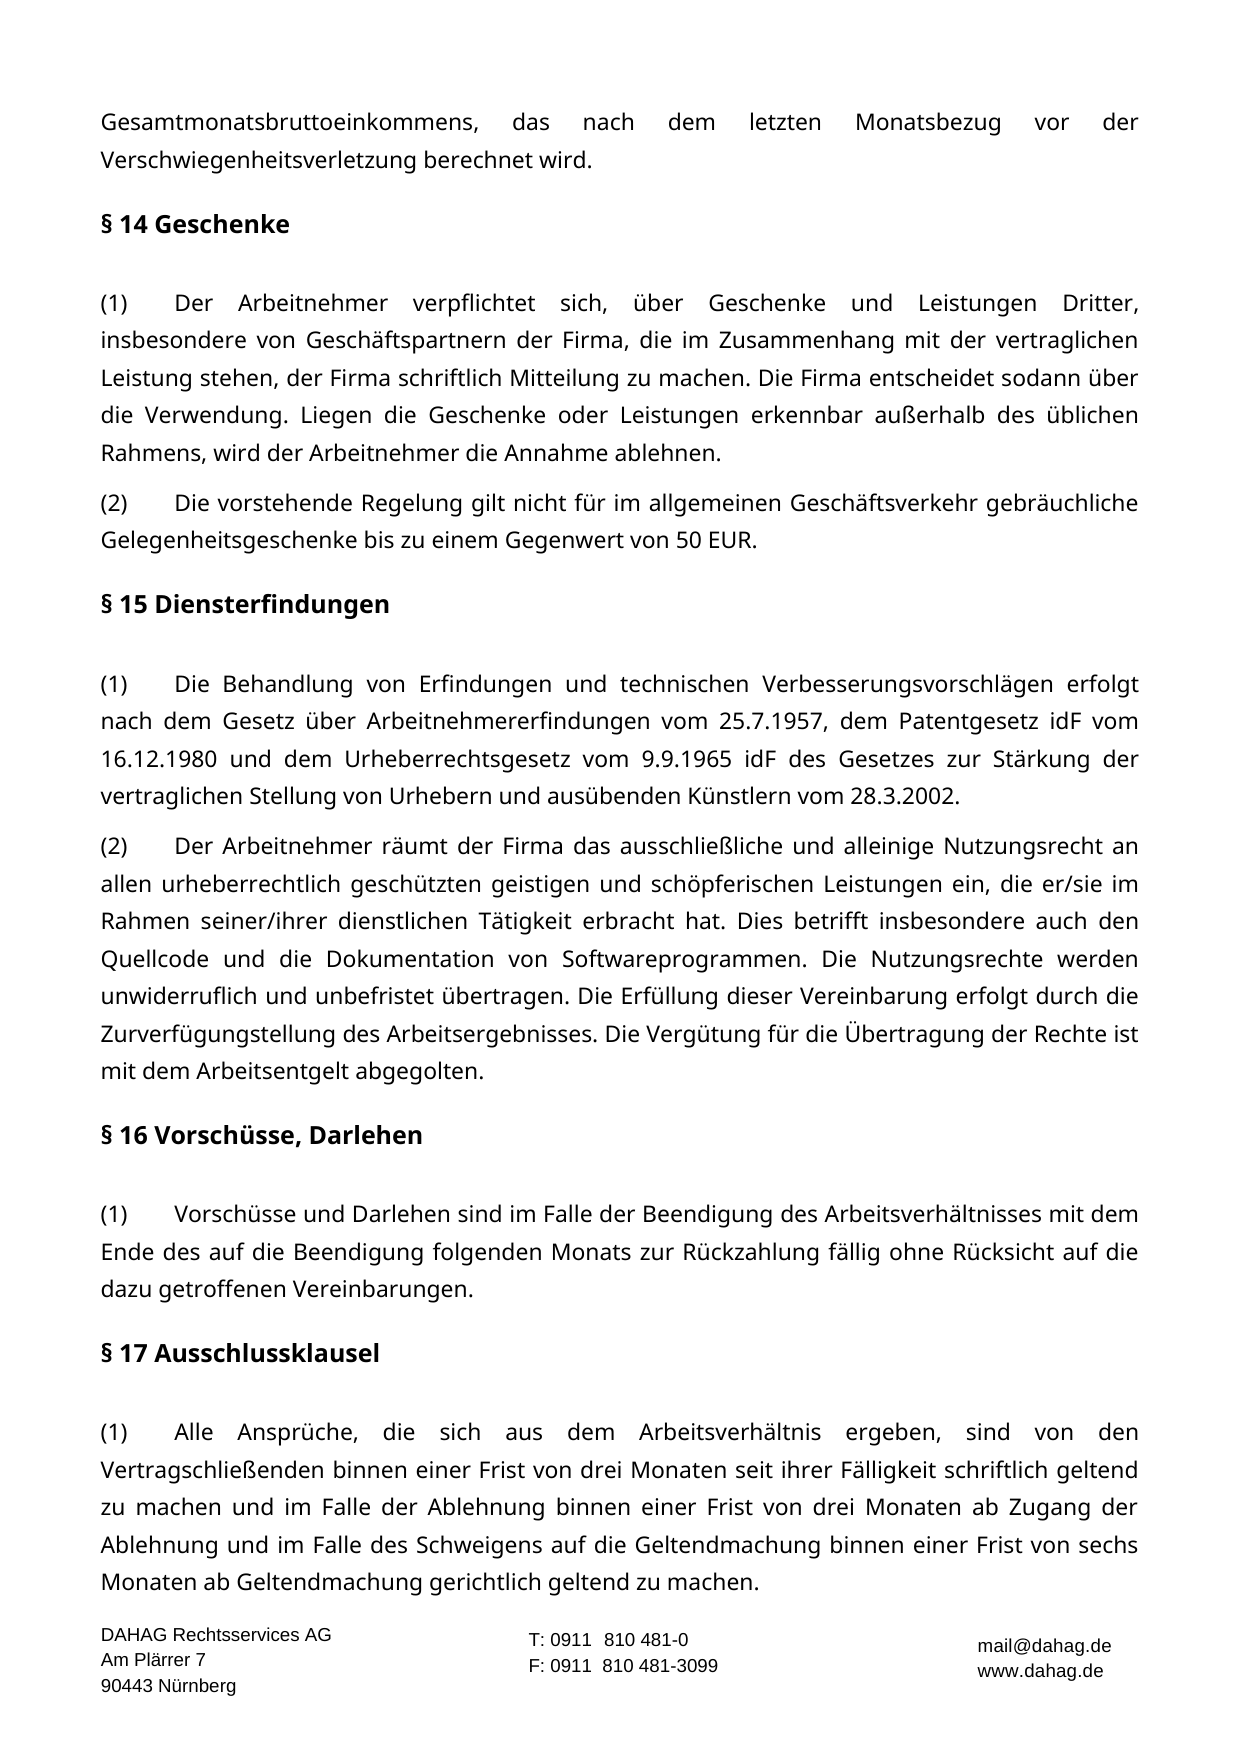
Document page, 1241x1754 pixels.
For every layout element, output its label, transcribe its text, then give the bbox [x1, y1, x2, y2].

list Die Behandlung von Erfindungen und technischen Verbesserungsvorschlägen erfolgt nach dem Gesetz über Arbeitnehmererfindungen vom 25.7.1957, dem Patentgesetz idF vom 16.12.1980 und dem Urheberrechtsgesetz vom 9.9.1965 idF des Gesetzes zur Stärkung der vertraglichen Stellung von Urhebern und ausübenden Künstlern vom 28.3.2002. [100, 668, 1140, 811]
list Der Arbeitnehmer verpflichtet sich, über Geschenke und Leistungen Dritter, insbesondere von Geschäftspartnern der Firma, die im Zusammenhang mit der vertraglichen Leistung stehen, der Firma schriftlich Mitteilung zu machen. Die Firma entscheidet sodann über die Verwendung. Liegen die Geschenke oder Leistungen erkennbar außerhalb des üblichen Rahmens, wird der Arbeitnehmer die Annahme ablehnen. [100, 287, 1140, 468]
subtitle § 17 Ausschlussklausel [100, 1336, 1140, 1370]
list Der Arbeitnehmer räumt der Firma das ausschließliche und alleinige Nutzungsrecht an allen urheberrechtlich geschützten geistigen und schöpferischen Leistungen ein, die er/sie im Rahmen seiner/ihrer dienstlichen Tätigkeit erbracht hat. Dies betrifft insbesondere auch den Quellcode und die Dokumentation von Softwareprogrammen. Die Nutzungsrechte werden unwiderruflich und unbefristet übertragen. Die Erfüllung dieser Vereinbarung erfolgt durch die Zurverfügungstellung des Arbeitsergebnisses. Die Vergütung für die Übertragung der Rechte ist mit dem Arbeitsentgelt abgegolten. [100, 830, 1140, 1086]
list Die vorstehende Regelung gilt nicht für im allgemeinen Geschäftsverkehr gebräuchliche Gelegenheitsgeschenke bis zu einem Gegenwert von 50 EUR. [100, 487, 1140, 556]
list Vorschüsse und Darlehen sind im Falle der Beendigung des Arbeitsverhältnisses mit dem Ende des auf die Beendigung folgenden Monats zur Rückzahlung fällig ohne Rücksicht auf die dazu getroffenen Vereinbarungen. [100, 1198, 1140, 1304]
subtitle § 14 Geschenke [100, 206, 1140, 240]
subtitle § 15 Diensterfindungen [100, 587, 1140, 621]
subtitle § 16 Vorschüsse, Darlehen [100, 1118, 1140, 1152]
list Alle Ansprüche, die sich aus dem Arbeitsverhältnis ergeben, sind von den Vertragschließenden binnen einer Frist von drei Monaten seit ihrer Fälligkeit schriftlich geltend zu machen und im Falle der Ablehnung binnen einer Frist von drei Monaten ab Zugang der Ablehnung und im Falle des Schweigens auf die Geltendmachung binnen einer Frist von sechs Monaten ab Geltendmachung gerichtlich geltend zu machen. [100, 1416, 1140, 1598]
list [100, 106, 1140, 175]
